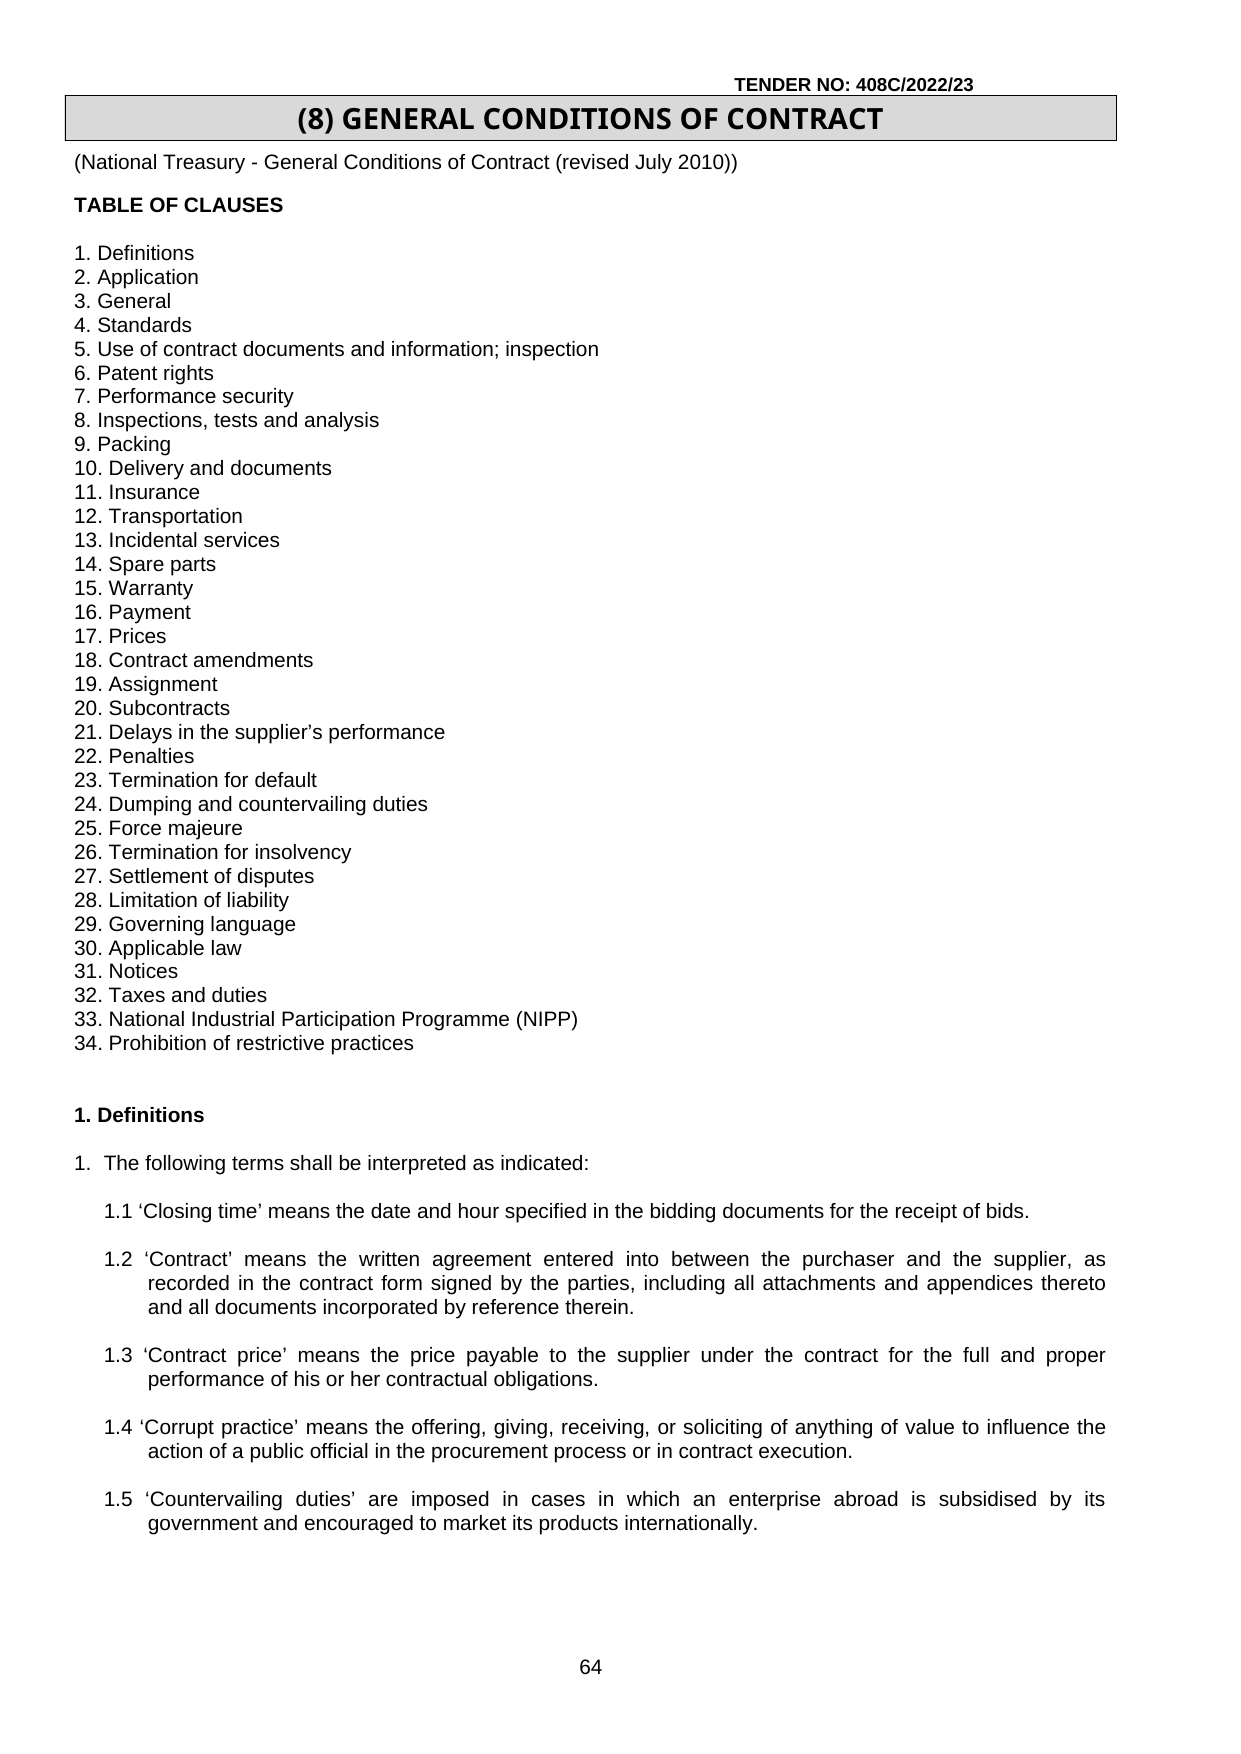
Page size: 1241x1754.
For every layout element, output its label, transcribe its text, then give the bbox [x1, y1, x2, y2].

text 29. Governing language [74, 911, 1107, 935]
text 13. Incidental services [74, 528, 1107, 552]
list The following terms shall be interpreted as indicated: [74, 1151, 1107, 1175]
text 6. Patent rights [74, 360, 1107, 384]
text 32. Taxes and duties [74, 983, 1107, 1007]
text 3. General [74, 288, 1107, 312]
text 26. Termination for insolvency [74, 839, 1107, 863]
text 27. Settlement of disputes [74, 863, 1107, 887]
text 1. Definitions [74, 1103, 1107, 1127]
text 1.5 ‘Countervailing duties’ are imposed in cases in which an enterprise abroad is subsidised by its government and encouraged to market its products internationally. [103, 1486, 1107, 1534]
text 12. Transportation [74, 504, 1107, 528]
text 14. Spare parts [74, 552, 1107, 576]
text (National Treasury - General Conditions of Contract (revised July 2010)) [74, 149, 1107, 173]
text 1.4 ‘Corrupt practice’ means the offering, giving, receiving, or soliciting of anything of value to influence the action of a public official in the procurement process or in contract execution. [103, 1414, 1107, 1462]
text 30. Applicable law [74, 935, 1107, 959]
text 5. Use of contract documents and information; inspection [74, 336, 1107, 360]
text 1.3 ‘Contract price’ means the price payable to the supplier under the contract for the full and proper performance of his or her contractual obligations. [103, 1343, 1107, 1391]
text 34. Prohibition of restrictive practices [74, 1031, 1107, 1055]
text 17. Prices [74, 624, 1107, 648]
text 25. Force majeure [74, 816, 1107, 839]
text 11. Insurance [74, 480, 1107, 504]
subtitle (8) GENERAL CONDITIONS OF CONTRACT [66, 96, 1116, 140]
text 21. Delays in the supplier’s performance [74, 720, 1107, 744]
text 22. Penalties [74, 744, 1107, 768]
text 33. National Industrial Participation Programme (NIPP) [74, 1007, 1107, 1031]
text 20. Subcontracts [74, 696, 1107, 720]
text 23. Termination for default [74, 768, 1107, 792]
text 8. Inspections, tests and analysis [74, 408, 1107, 432]
text 10. Delivery and documents [74, 456, 1107, 480]
text 24. Dumping and countervailing duties [74, 792, 1107, 816]
text 31. Notices [74, 959, 1107, 983]
text 18. Contract amendments [74, 648, 1107, 672]
text 1.2 ‘Contract’ means the written agreement entered into between the purchaser and the supplier, as recorded in the contract form signed by the parties, including all attachments and appendices thereto and all documents incorporated by reference therein. [103, 1247, 1107, 1319]
text 19. Assignment [74, 672, 1107, 696]
text TABLE OF CLAUSES [74, 193, 1107, 217]
text 15. Warranty [74, 576, 1107, 600]
text 7. Performance security [74, 384, 1107, 408]
text 1. Definitions [74, 241, 1107, 264]
text 28. Limitation of liability [74, 887, 1107, 911]
text 16. Payment [74, 600, 1107, 624]
text 1.1 ‘Closing time’ means the date and hour specified in the bidding documents for the receipt of bids. [103, 1199, 1107, 1223]
text 4. Standards [74, 312, 1107, 336]
text 2. Application [74, 264, 1107, 288]
text 9. Packing [74, 432, 1107, 456]
